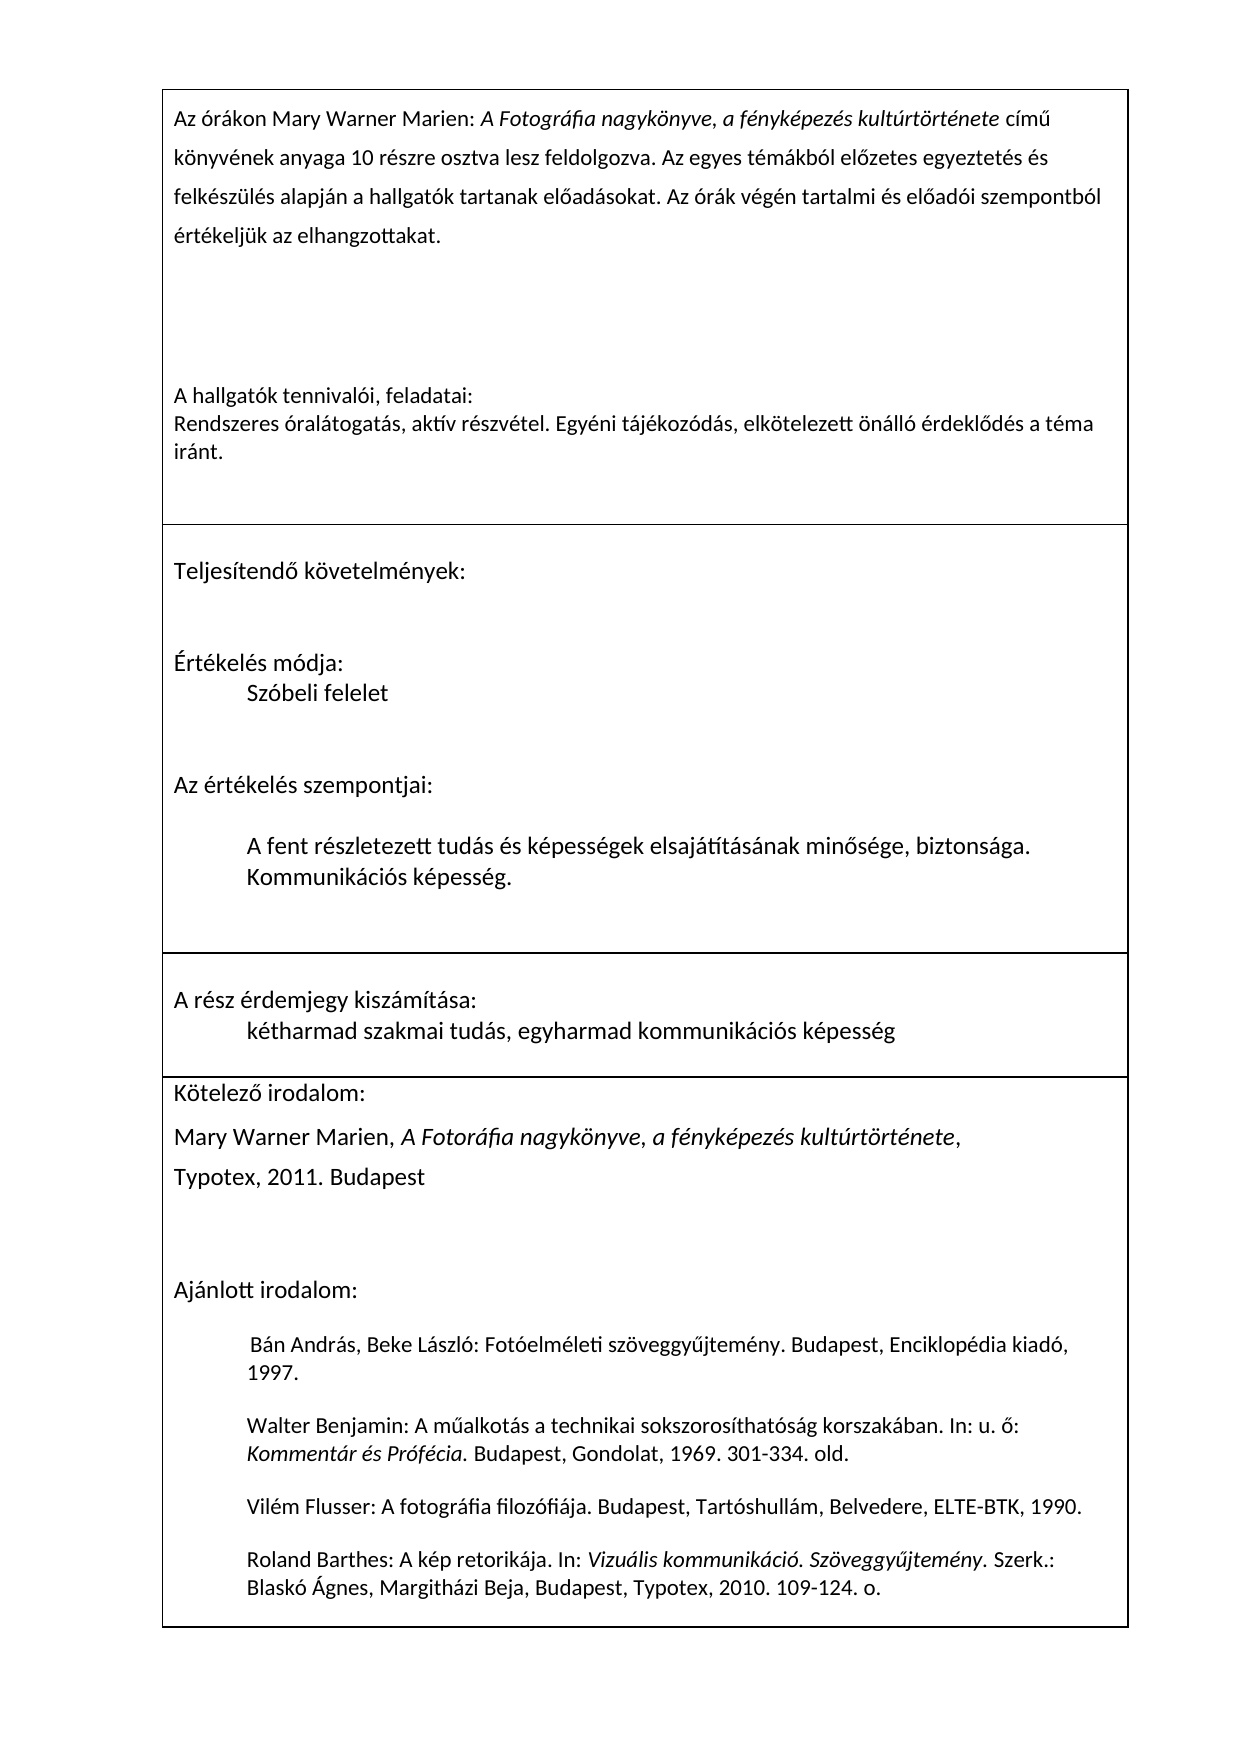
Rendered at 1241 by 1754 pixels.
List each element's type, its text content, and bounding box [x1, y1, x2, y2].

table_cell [163, 90, 1127, 523]
table_cell Teljesítendő követelmények: Értékelés módja: Szóbeli felelet Az értékelés szempontjai: A fent részletezett tudás és képességek elsajátításának minősége, biztonsága. Kommunikációs képesség. [163, 525, 1127, 952]
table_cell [163, 1078, 1127, 1626]
table_cell A rész érdemjegy kiszámítása: kétharmad szakmai tudás, egyharmad kommunikációs képesség [163, 954, 1127, 1076]
